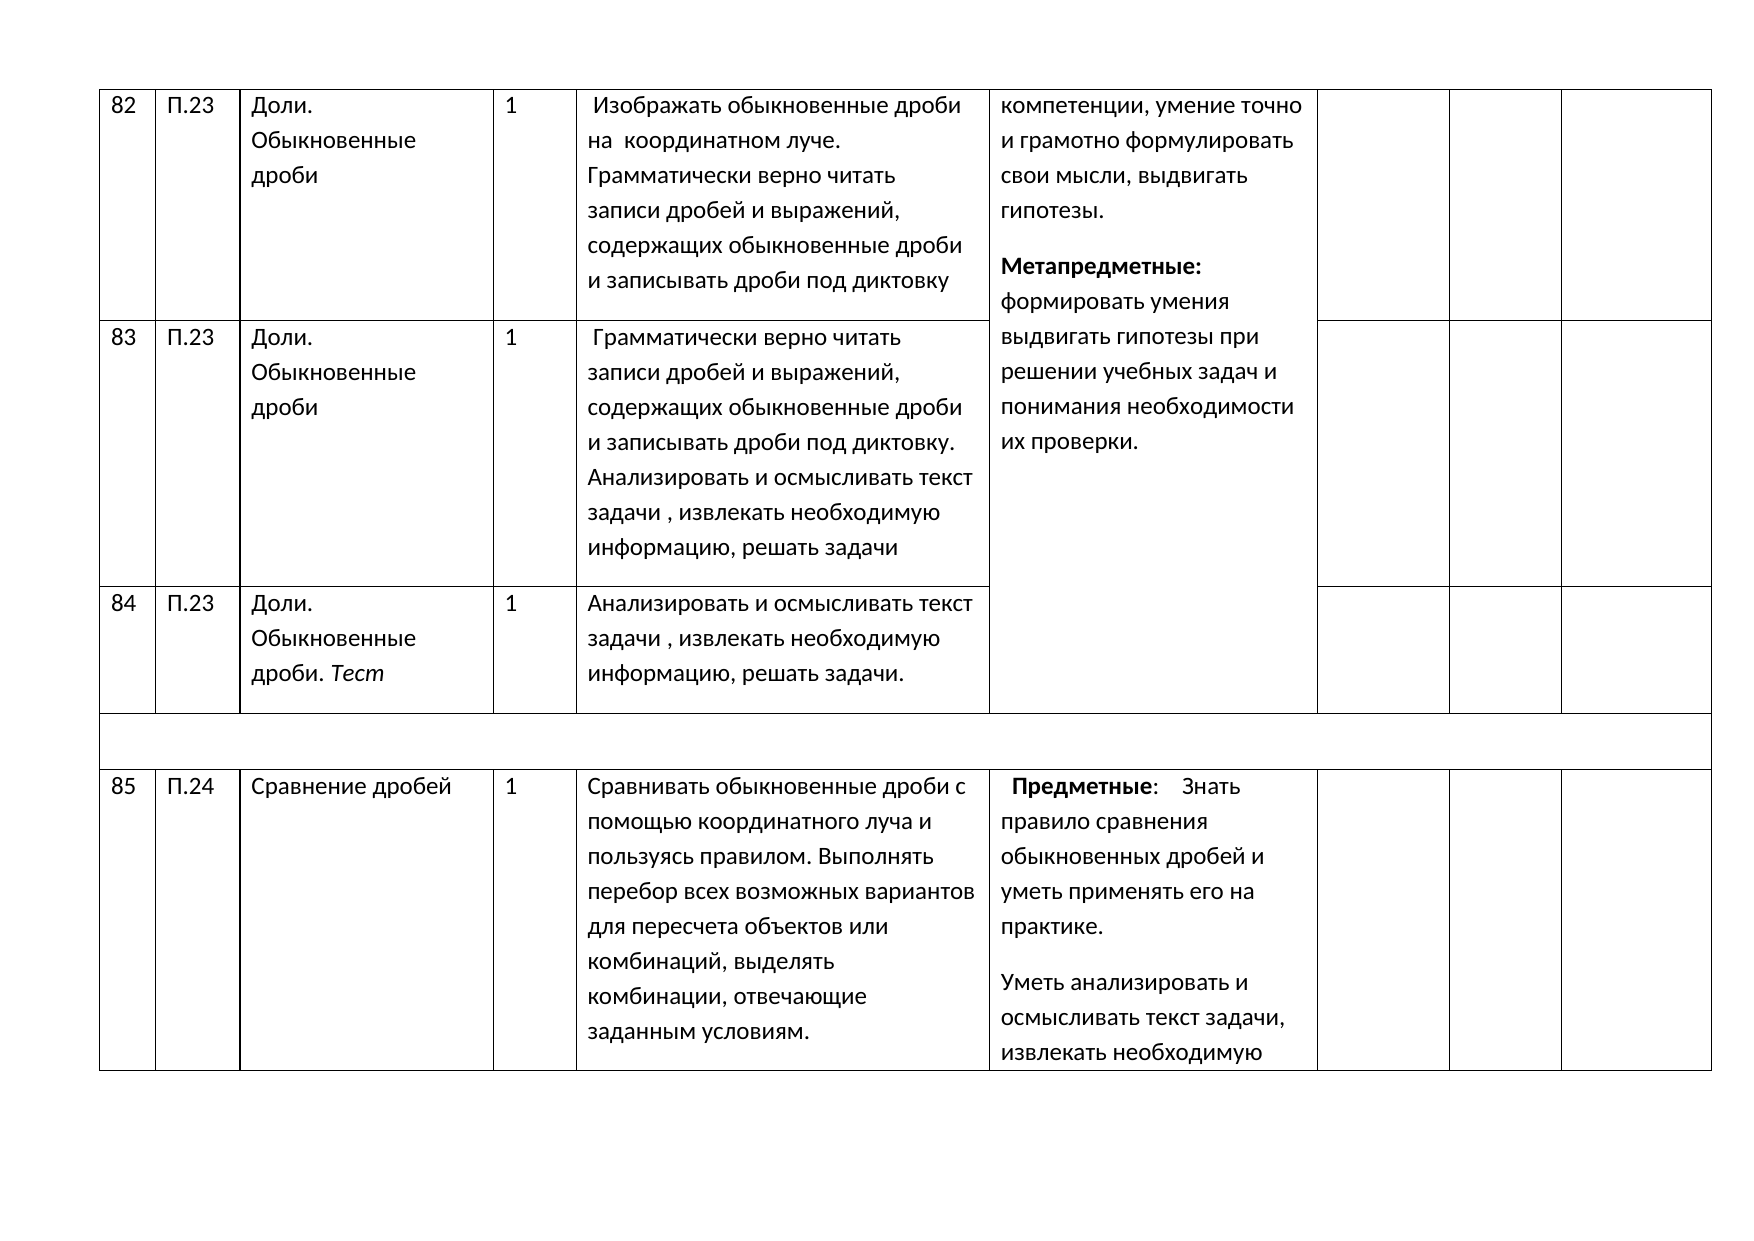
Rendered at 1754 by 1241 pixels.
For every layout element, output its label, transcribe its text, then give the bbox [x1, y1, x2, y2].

table_cell [1318, 321, 1449, 586]
table_cell Анализировать и осмысливать текст задачи , извлекать необходимую информацию, решать задачи. [577, 587, 989, 712]
table_cell Сравнивать обыкновенные дроби с помощью координатного луча и пользуясь правилом. Выполнять перебор всех возможных вариантов для пересчета объектов или комбинаций, выделять комбинации, отвечающие заданным условиям. [577, 770, 989, 1070]
table_cell 82 [100, 90, 155, 320]
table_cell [990, 770, 1317, 1070]
table_cell 1 [494, 321, 576, 586]
table_cell П.23 [156, 90, 239, 320]
table_cell [1562, 770, 1711, 1070]
table_cell [1450, 587, 1561, 712]
table_cell 83 [100, 321, 155, 586]
table_cell Доли. Обыкновенные дроби [241, 321, 493, 586]
table_cell 84 [100, 587, 155, 712]
table_cell [1562, 587, 1711, 712]
table_cell [1318, 587, 1449, 712]
table_cell Грамматически верно читать записи дробей и выражений, содержащих обыкновенные дроби и записывать дроби под диктовку. Анализировать и осмысливать текст задачи , извлекать необходимую информацию, решать задачи [577, 321, 989, 586]
table_cell Изображать обыкновенные дроби на координатном луче. Грамматически верно читать записи дробей и выражений, содержащих обыкновенные дроби и записывать дроби под диктовку [577, 90, 989, 320]
table_cell 1 [494, 90, 576, 320]
table_cell 1 [494, 587, 576, 712]
table_cell [1562, 321, 1711, 586]
table_cell 1 [494, 770, 576, 1070]
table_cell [990, 90, 1317, 712]
table_cell [100, 714, 1711, 769]
table_cell [1450, 321, 1561, 586]
table_cell П.23 [156, 321, 239, 586]
table_cell П.23 [156, 587, 239, 712]
table_cell [1318, 770, 1449, 1070]
table_cell [1450, 770, 1561, 1070]
table_cell П.24 [156, 770, 239, 1070]
table_cell Сравнение дробей [241, 770, 493, 1070]
table_cell [1318, 90, 1449, 320]
table_cell 85 [100, 770, 155, 1070]
table_cell [1562, 90, 1711, 320]
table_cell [241, 90, 493, 320]
table_cell Доли. Обыкновенные дроби. Тест [241, 587, 493, 712]
table_cell [1450, 90, 1561, 320]
